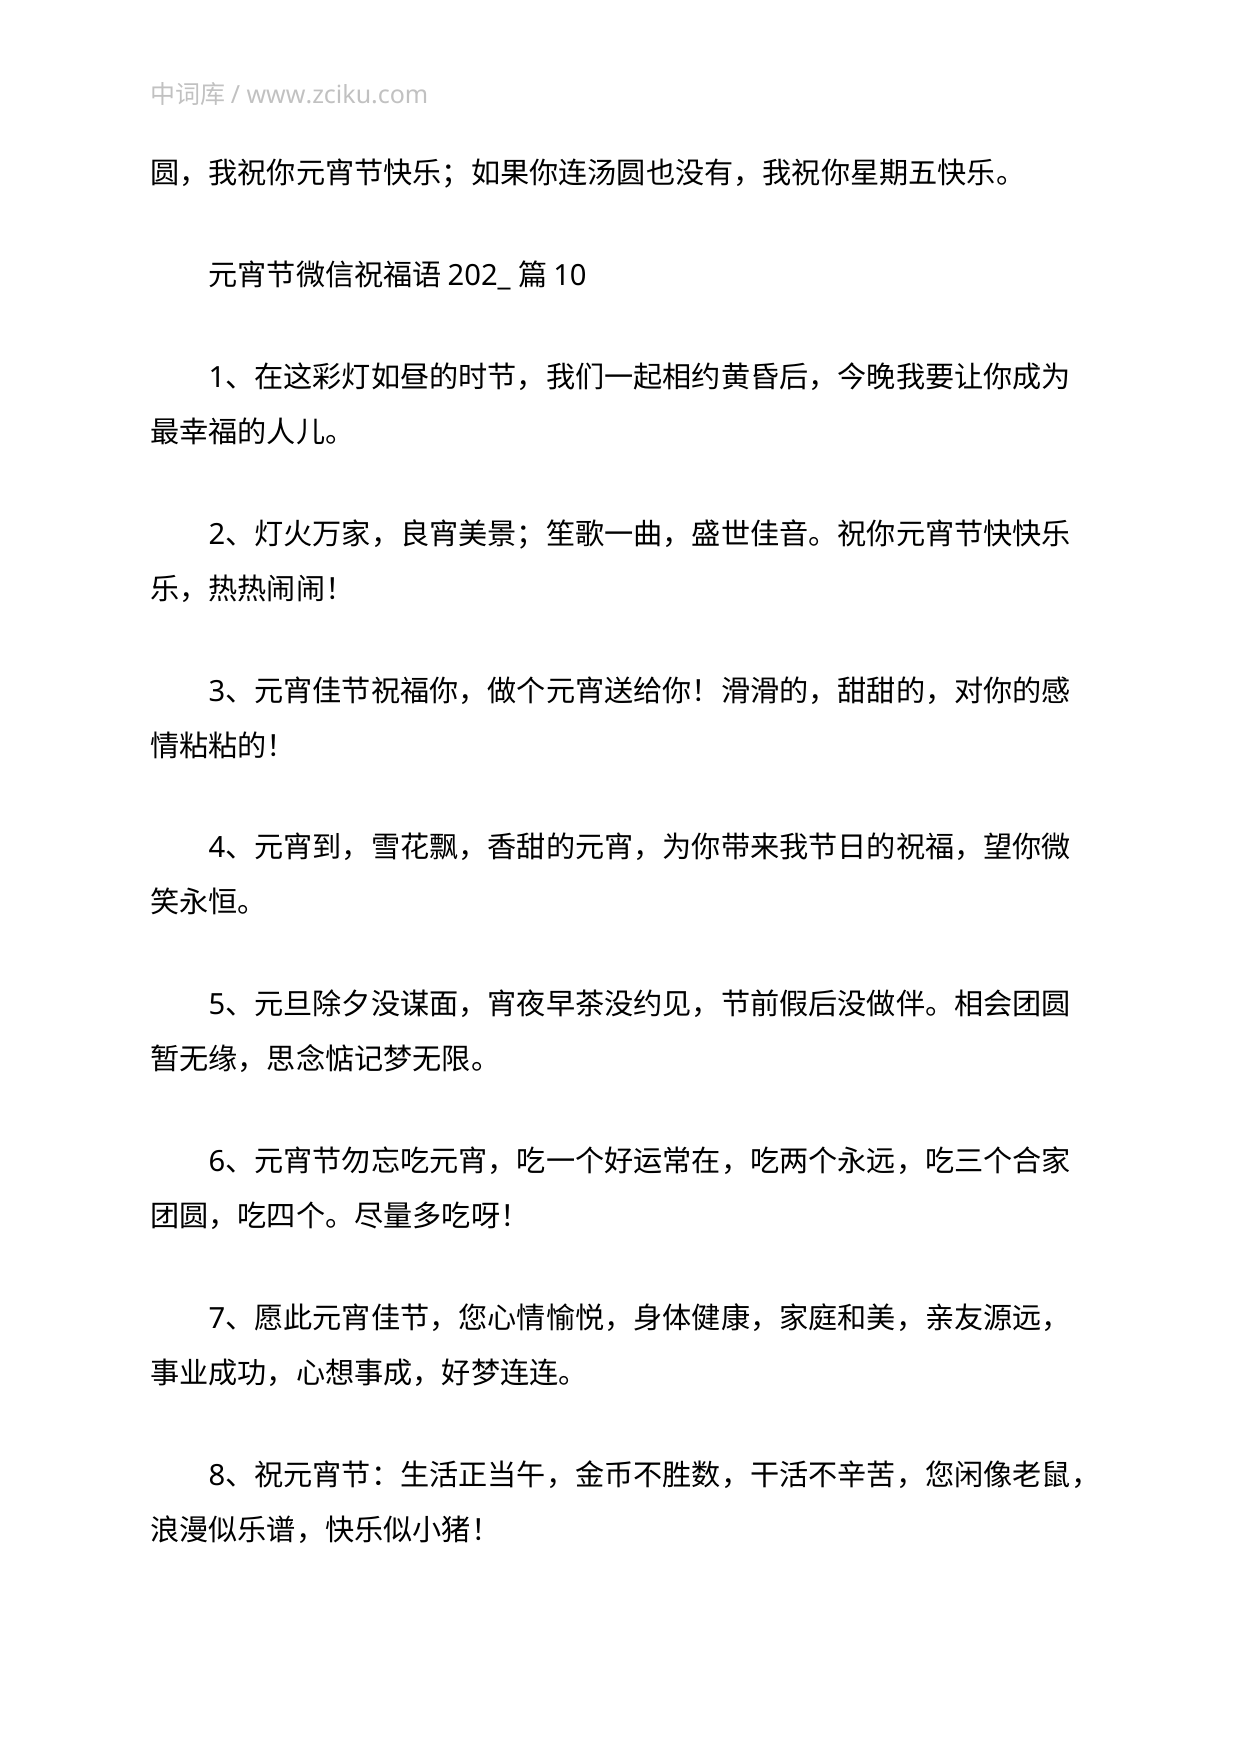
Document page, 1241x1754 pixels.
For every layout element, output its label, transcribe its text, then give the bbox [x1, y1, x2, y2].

text 3、元宵佳节祝福你，做个元宵送给你！滑滑的，甜甜的，对你的感情粘粘的！ [150, 667, 1090, 764]
text 1、在这彩灯如昼的时节，我们一起相约黄昏后，今晚我要让你成为最幸福的人儿。 [150, 354, 1090, 451]
text 8、祝元宵节：生活正当午，金币不胜数，干活不辛苦，您闲像老鼠，浪漫似乐谱，快乐似小猪！ [150, 1451, 1090, 1548]
text 2、灯火万家，良宵美景；笙歌一曲，盛世佳音。祝你元宵节快快乐乐，热热闹闹！ [150, 511, 1090, 608]
text 7、愿此元宵佳节，您心情愉悦，身体健康，家庭和美，亲友源远，事业成功，心想事成，好梦连连。 [150, 1294, 1090, 1392]
text 元宵节微信祝福语202_ 篇10 [150, 252, 1090, 294]
text 4、元宵到，雪花飘，香甜的元宵，为你带来我节日的祝福，望你微笑永恒。 [150, 824, 1090, 921]
text 6、元宵节勿忘吃元宵，吃一个好运常在，吃两个永远，吃三个合家团圆，吃四个。尽量多吃呀！ [150, 1138, 1090, 1235]
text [150, 150, 1090, 192]
text 5、元旦除夕没谋面，宵夜早茶没约见，节前假后没做伴。相会团圆暂无缘，思念惦记梦无限。 [150, 981, 1090, 1078]
